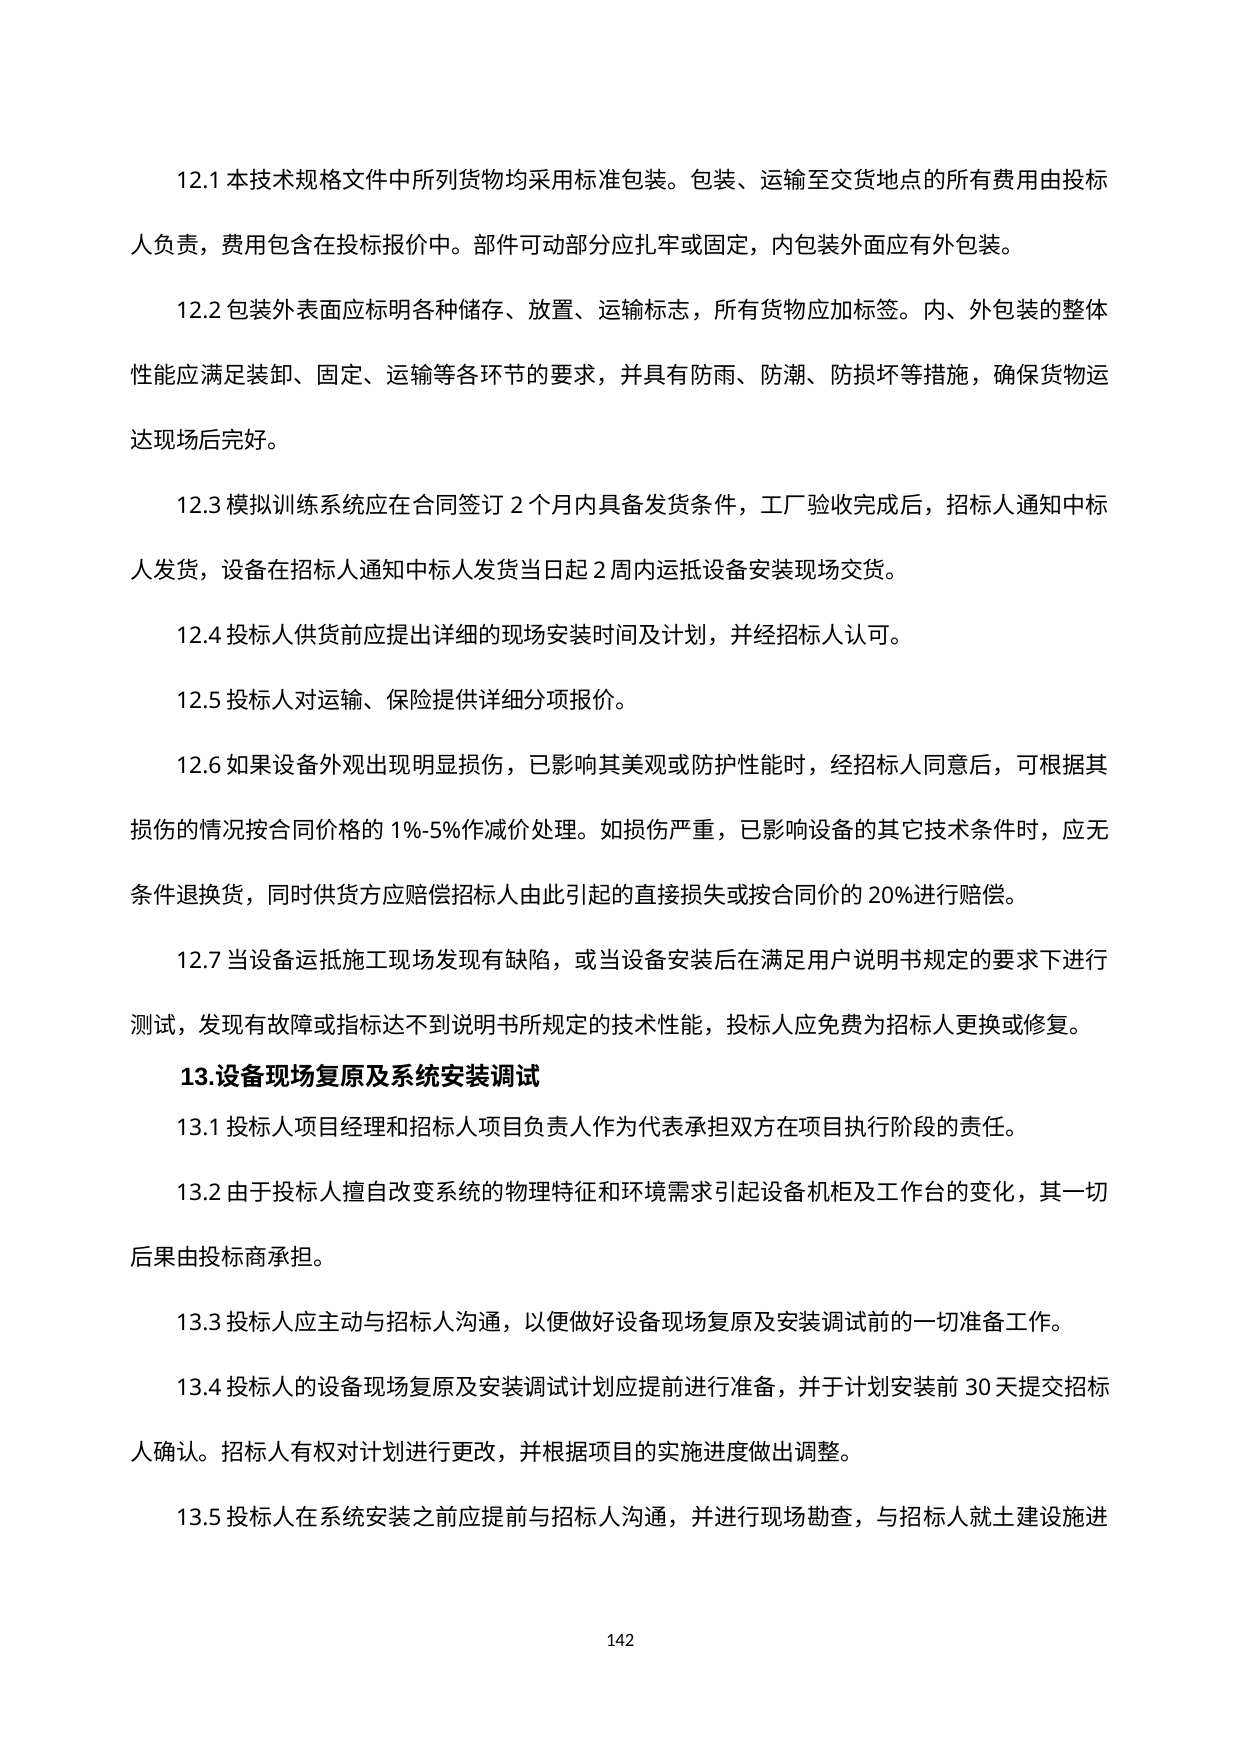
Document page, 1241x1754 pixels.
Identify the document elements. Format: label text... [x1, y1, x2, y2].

text 13.设备现场复原及系统安装调试 [130, 1056, 1110, 1093]
text 12.6如果设备外观出现明显损伤，已影响其美观或防护性能时，经招标人同意后，可根据其损伤的情况按合同价格的1%-5%作减价处理。如损伤严重，已影响设备的其它技术条件时，应无条件退换货，同时供货方应赔偿招标人由此引起的直接损失或按合同价的20%进行赔偿。 [130, 731, 1110, 926]
text 12.2包装外表面应标明各种储存、放置、运输标志，所有货物应加标签。内、外包装的整体性能应满足装卸、固定、运输等各环节的要求，并具有防雨、防潮、防损坏等措施，确保货物运达现场后完好。 [130, 276, 1110, 471]
text 13.1投标人项目经理和招标人项目负责人作为代表承担双方在项目执行阶段的责任。 [130, 1093, 1110, 1158]
text 13.3投标人应主动与招标人沟通，以便做好设备现场复原及安装调试前的一切准备工作。 [130, 1288, 1110, 1353]
text 12.1本技术规格文件中所列货物均采用标准包装。包装、运输至交货地点的所有费用由投标人负责，费用包含在投标报价中。部件可动部分应扎牢或固定，内包装外面应有外包装。 [130, 146, 1110, 276]
text 13.2由于投标人擅自改变系统的物理特征和环境需求引起设备机柜及工作台的变化，其一切后果由投标商承担。 [130, 1158, 1110, 1288]
text 13.4投标人的设备现场复原及安装调试计划应提前进行准备，并于计划安装前30天提交招标人确认。招标人有权对计划进行更改，并根据项目的实施进度做出调整。 [130, 1353, 1110, 1483]
text 12.3模拟训练系统应在合同签订2个月内具备发货条件，工厂验收完成后，招标人通知中标人发货，设备在招标人通知中标人发货当日起2周内运抵设备安装现场交货。 [130, 471, 1110, 601]
text 12.5投标人对运输、保险提供详细分项报价。 [130, 666, 1110, 731]
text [130, 1483, 1110, 1548]
text 12.7当设备运抵施工现场发现有缺陷，或当设备安装后在满足用户说明书规定的要求下进行测试，发现有故障或指标达不到说明书所规定的技术性能，投标人应免费为招标人更换或修复。 [130, 926, 1110, 1056]
text 12.4投标人供货前应提出详细的现场安装时间及计划，并经招标人认可。 [130, 601, 1110, 666]
